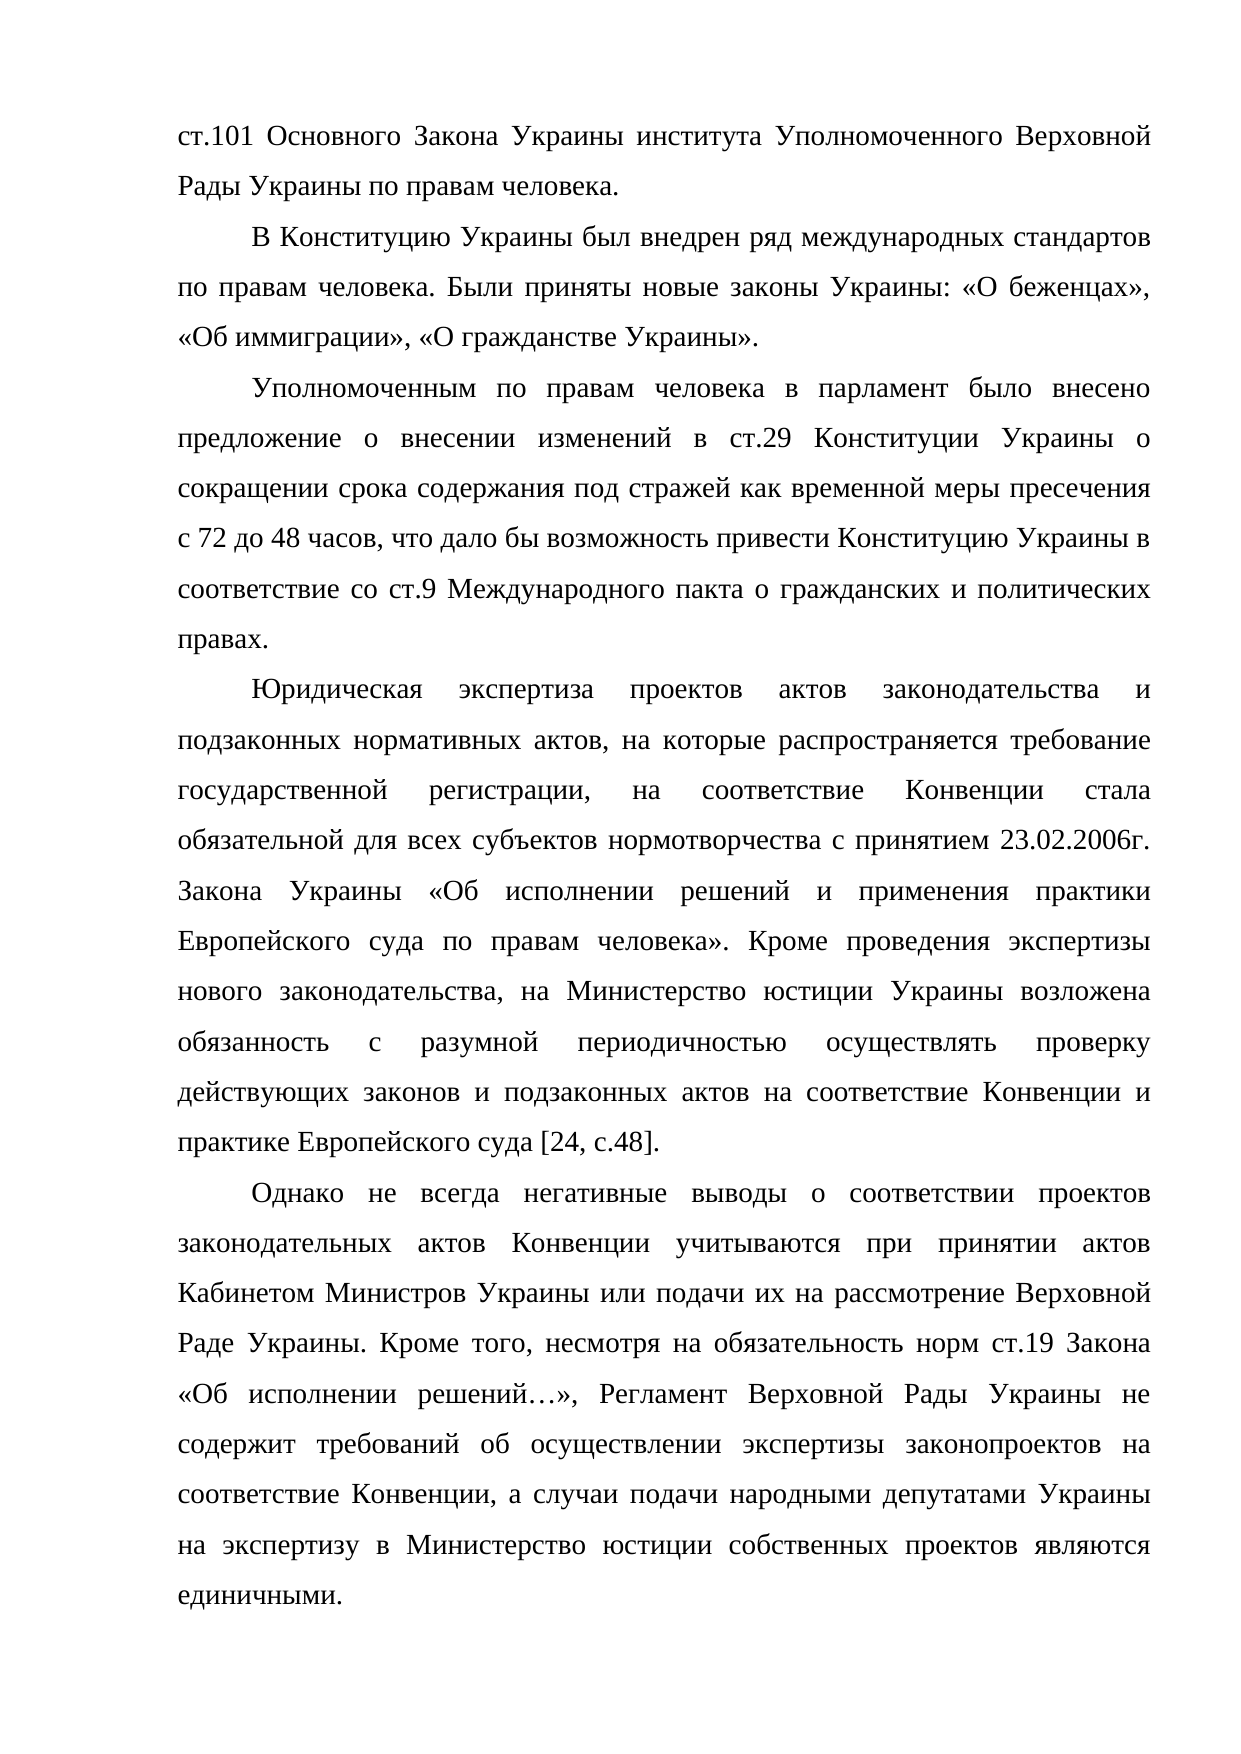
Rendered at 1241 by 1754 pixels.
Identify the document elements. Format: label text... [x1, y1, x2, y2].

text Юридическая экспертиза проектов актов законодательства и подзаконных нормативных актов, на которые распространяется требование государственной регистрации, на соответствие Конвенции стала обязательной для всех субъектов нормотворчества с принятием 23.02.2006г. Закона Украины «Об исполнении решений и применения практики Европейского суда по правам человека». Кроме проведения экспертизы нового законодательства, на Министерство юстиции Украины возложена обязанность с разумной периодичностью осуществлять проверку действующих законов и подзаконных актов на соответствие Конвенции и практике Европейского суда [24, с.48]. [177, 672, 1152, 1158]
text Уполномоченным по правам человека в парламент было внесено предложение о внесении изменений в ст.29 Конституции Украины о сокращении срока содержания под стражей как временной меры пресечения с 72 до 48 часов, что дало бы возможность привести Конституцию Украины в соответствие со ст.9 Международного пакта о гражданских и политических правах. [177, 370, 1152, 655]
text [177, 118, 1152, 202]
text В Конституцию Украины был внедрен ряд международных стандартов по правам человека. Были приняты новые законы Украины: «О беженцах», «Об иммиграции», «О гражданстве Украины». [177, 219, 1152, 353]
text Однако не всегда негативные выводы о соответствии проектов законодательных актов Конвенции учитываются при принятии актов Кабинетом Министров Украины или подачи их на рассмотрение Верховной Раде Украины. Кроме того, несмотря на обязательность норм ст.19 Закона «Об исполнении решений…», Регламент Верховной Рады Украины не содержит требований об осуществлении экспертизы законопроектов на соответствие Конвенции, а случаи подачи народными депутатами Украины на экспертизу в Министерство юстиции собственных проектов являются единичными. [177, 1175, 1152, 1611]
